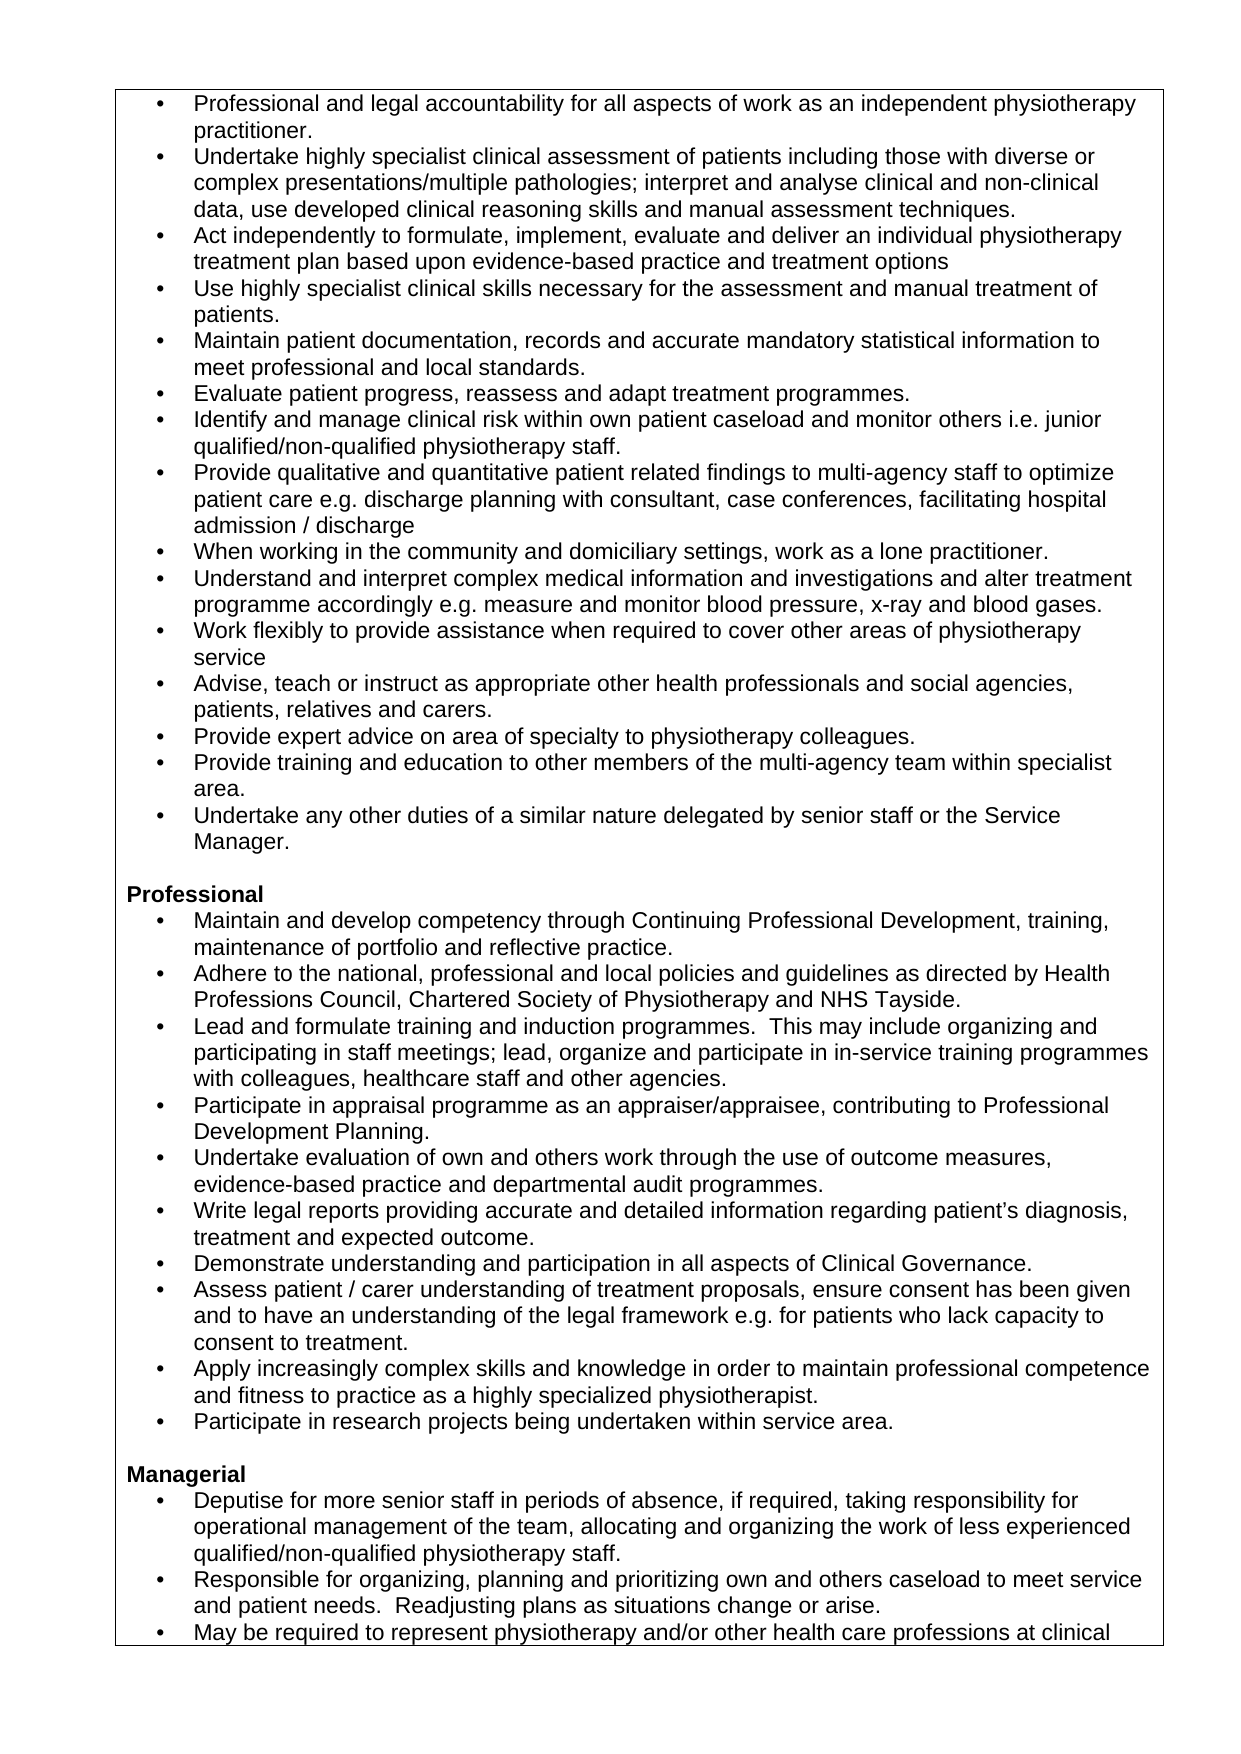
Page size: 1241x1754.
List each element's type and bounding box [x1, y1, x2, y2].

table_cell [116, 90, 1163, 1645]
